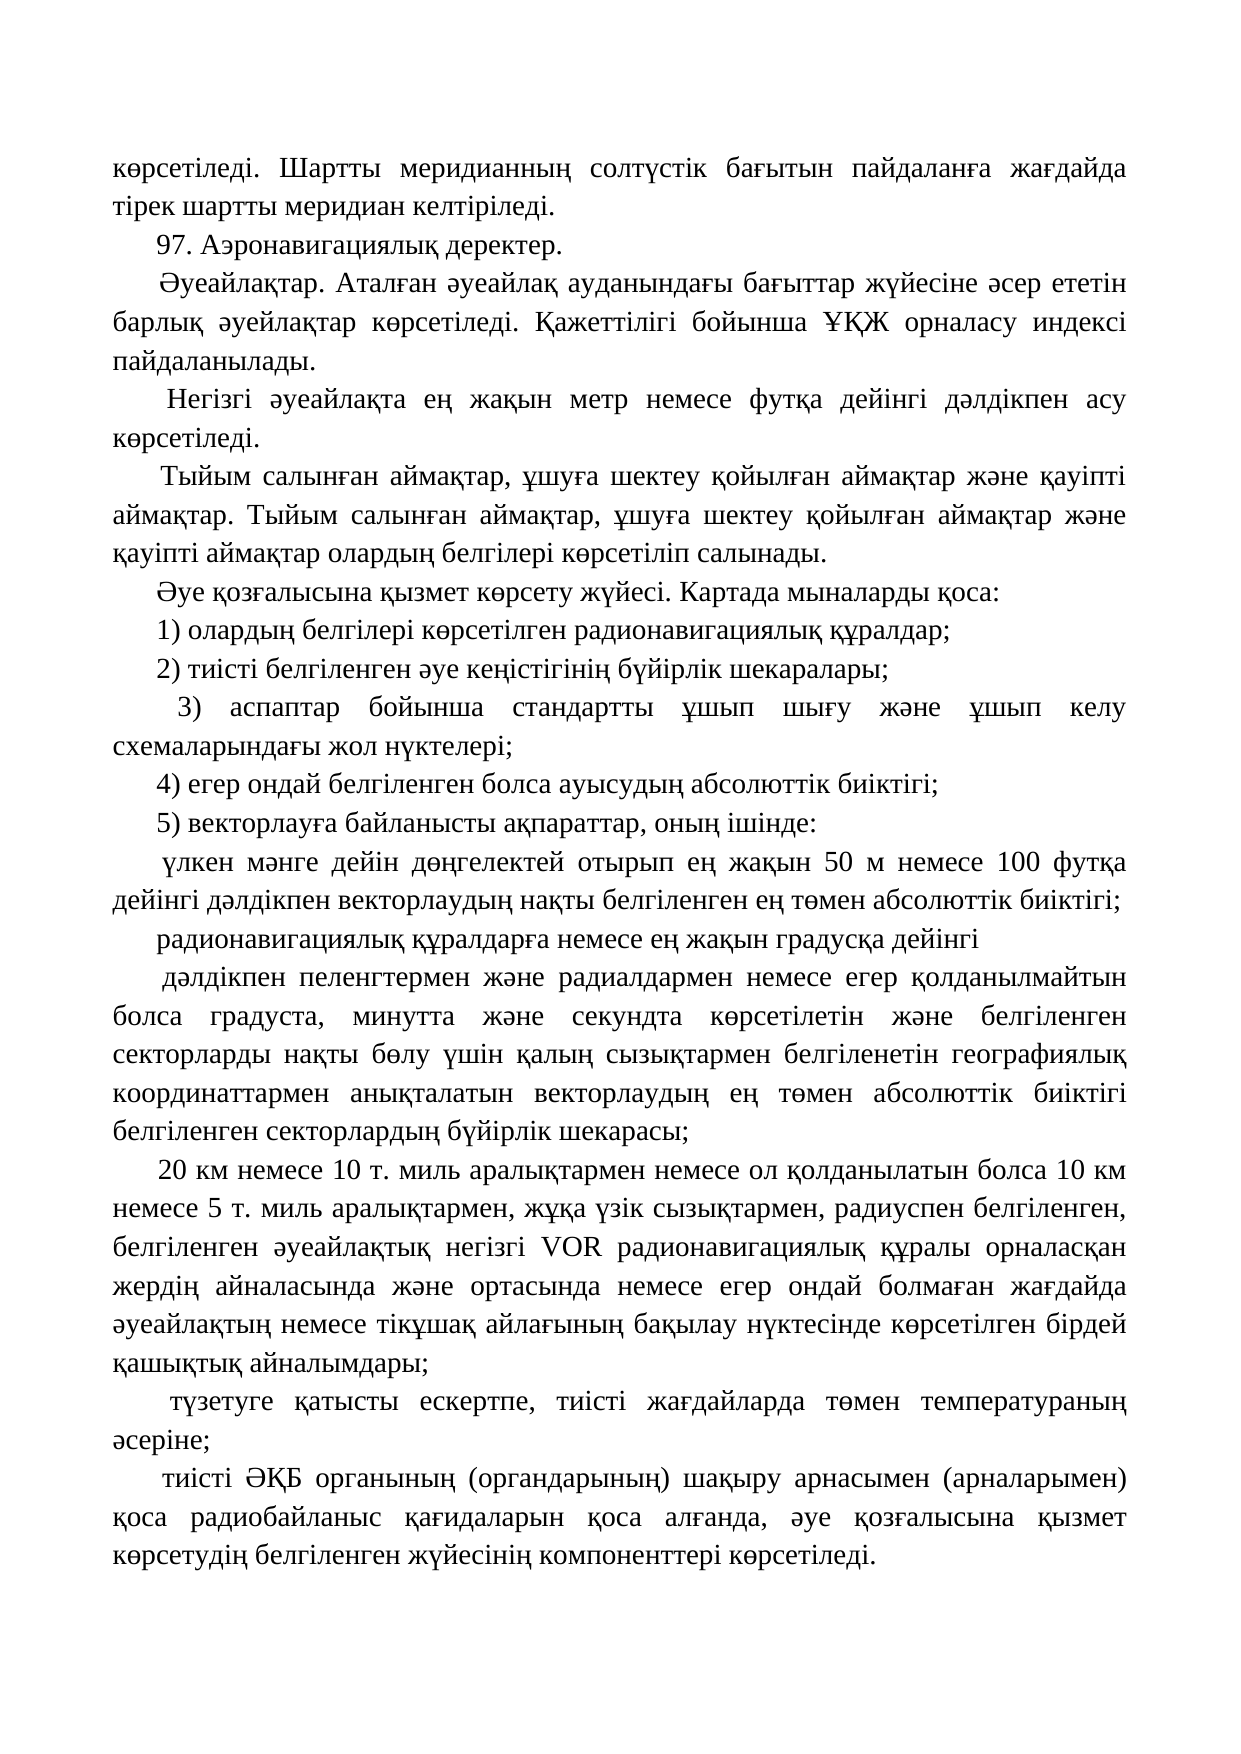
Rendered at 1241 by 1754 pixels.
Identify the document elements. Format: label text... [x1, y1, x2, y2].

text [112, 150, 1128, 222]
text тиісті ӘҚБ органының (органдарының) шақыру арнасымен (арналарымен) қоса радиобайланыс қағидаларын қоса алғанда, әуе қозғалысына қызмет көрсетудің белгіленген жүйесінің компоненттері көрсетіледі. [112, 1460, 1128, 1571]
text 20 км немесе 10 т. миль аралықтармен немесе ол қолданылатын болса 10 км немесе 5 т. миль аралықтармен, жұқа үзік сызықтармен, радиуспен белгіленген, белгіленген әуеайлақтық негізгі VOR радионавигациялық құралы орналасқан жердің айналасында және ортасында немесе егер ондай болмаған жағдайда әуеайлақтың немесе тікұшақ айлағының бақылау нүктесінде көрсетілген бірдей қашықтық айналымдары; [112, 1152, 1128, 1378]
text 1) олардың белгілері көрсетілген радионавигациялық құралдар; [112, 612, 1128, 646]
text Әуеайлақтар. Аталған әуеайлақ ауданындағы бағыттар жүйесіне әсер ететін барлық әуейлақтар көрсетіледі. Қажеттілігі бойынша ҰҚЖ орналасу индексі пайдаланылады. [112, 266, 1128, 376]
text Әуе қозғалысына қызмет көрсету жүйесі. Картада мыналарды қоса: [112, 574, 1128, 607]
text 2) тиісті белгіленген әуе кеңістігінің бүйірлік шекаралары; [112, 651, 1128, 684]
text Тыйым салынған аймақтар, ұшуға шектеу қойылған аймақтар және қауіпті аймақтар. Тыйым салынған аймақтар, ұшуға шектеу қойылған аймақтар және қауіпті аймақтар олардың белгілері көрсетіліп салынады. [112, 458, 1128, 569]
text 97. Аэронавигациялық деректер. [112, 227, 1128, 261]
text 3) аспаптар бойынша стандартты ұшып шығу және ұшып келу схемаларындағы жол нүктелері; [112, 689, 1128, 762]
text 4) егер ондай белгіленген болса ауысудың абсолюттік биіктігі; [112, 767, 1128, 800]
text Негізгі әуеайлақта ең жақын метр немесе футқа дейінгі дәлдікпен асу көрсетіледі. [112, 381, 1128, 453]
text дәлдікпен пеленгтермен және радиалдармен немесе егер қолданылмайтын болса градуста, минутта және секундта көрсетілетін және белгіленген секторларды нақты бөлу үшін қалың сызықтармен белгіленетін географиялық координаттармен анықталатын векторлаудың ең төмен абсолюттік биіктігі белгіленген секторлардың бүйірлік шекарасы; [112, 959, 1128, 1147]
text түзетуге қатысты ескертпе, тиісті жағдайларда төмен температураның әсеріне; [112, 1383, 1128, 1455]
text үлкен мәнге дейін дөңгелектей отырып ең жақын 50 м немесе 100 футқа дейінгі дәлдікпен векторлаудың нақты белгіленген ең төмен абсолюттік биіктігі; [112, 844, 1128, 916]
text 5) векторлауға байланысты ақпараттар, оның ішінде: [112, 805, 1128, 839]
text радионавигациялық құралдарға немесе ең жақын градусқа дейінгі [112, 921, 1128, 954]
